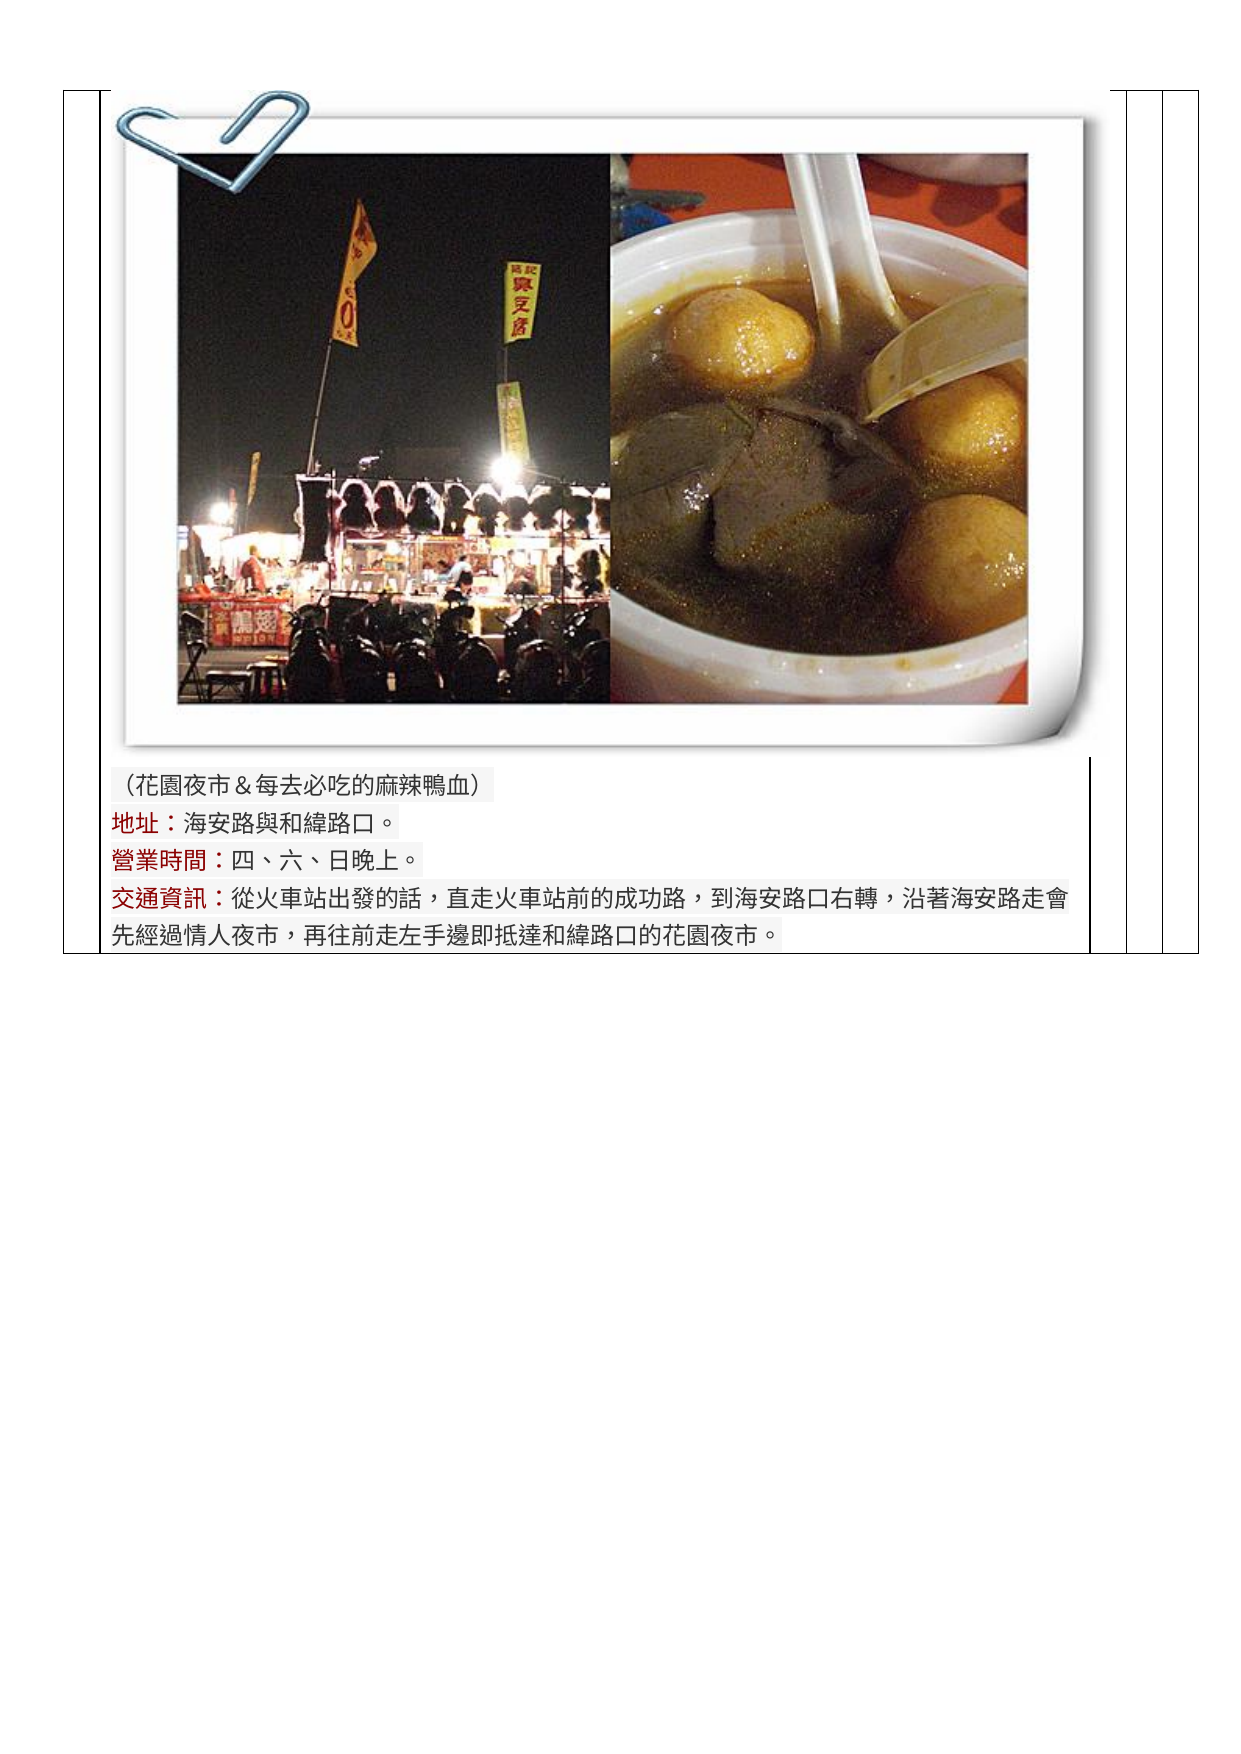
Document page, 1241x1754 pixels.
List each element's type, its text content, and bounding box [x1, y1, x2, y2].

table_cell 早上十點多開始從麻豆出發到鹽博物館路線：麻豆交流道，沿著七股指標走，快到目的地時就可以看到七股鹽山的指示牌，以及台灣鹽博物館的特色建築：台灣鹽博物館的建築其實不難認，因為它長成金字塔型，所以當你看到兩座白色的金字塔時，就進去吧～裡頭介紹的東西很豐富，當然鹽的形成、種類、功用介紹不可少，還加上了讓你進去體驗的鹽坑喔～ （有關鹽的介紹以及其他） （博物館前的招牌也是金字塔型喔～） 台南的太陽真的不小，所以天氣很熱的時候，可以品嘗館內所賣的商品以及糖廠枝仔冰和冰淇淋、其他飲品後再向另一個目的地出發： （之前是在室外賣，但現在已經移至室內了，所以可以一邊吹冷氣一邊吃冰順便看旁邊活生生的招潮蟹小展示區。） 地址：台南縣七股鄉鹽埕村69號 營業時間：上午9點至下午5點30分 交通資訊：1.自行開車：國道一號（中山高速公路）下麻豆交流道，接176號縣道往佳里方向，抵達後再往七股方向轉台17往南，即可循指標抵達。國道三號，新化系統交流道轉入國道八號，新吉交流道下，接19號省道至佳里，再往七股轉入176號縣道，再轉到台17線，即可循指標抵達。 2.搭乘公車：可由台南火車站附近或佳里站搭乘興南客運，詳細時刻表可電洽興南客運服務專線(06)2653121。 票價收費：一般票為130元整。 台南市區＆安平： 台南是個古蹟多多的地方，赤崁樓跟安平古堡是大家眾所皆知的，所以從七股騎到市區後， 可以先到赤崁樓旁喝喝冬瓜茶、吃吃擔仔麵，或是吃個壽司，再進去跟烏龜石碑們打招呼。 （赤崁樓附近的冬瓜茶、擔仔麵和不錯的壽司） 再來逛完了赤崁樓，就可以到安平古堡跟安平老街去走走啦～ （赤崁樓） （安平古堡） （安平老街裡的柑仔店、貝殼的店、跟一般麵線糊不一樣的蚵仔麵線、棺材板和蝦捲、以及有名的蜜餞） ＰＳ.（台南市政府有憑票根可申請旅遊保險卡，卡上有當地景點當作背景喔～之前有赤崁樓、安平古堡、億載金城、樹屋，不過那時志工有說因為經費預算等等問題，所以現在可能已經沒有了。） 之中往安平的路上，有一家瑞比冰淇淋，這裡的主要分為兩大類：ice cream和sobet： Ice cream主要由鮮奶油、牛奶、糖、水組成濃稠的ice cream sobet則是只用水果、水與糖做成，不含奶油、脂肪，製成低卡清爽水果口味的歐美sorbet（蘇打），口感清涼不膩又非常健康。 ice Cream 冰淇淋口味： 黑芝麻、巧克力、草莓巧克力、香草、覆盆子、咖啡、香蕉、核桃、椰子、花生、薄荷、紅蘿蔔、瑞比蘭姆、 蛋黃果、日本抹茶、芹菜、櫻桃白蘭地、豆腐、杏仁紅豆、焦糖杏仁、酪梨、南瓜。 Sorbet 水果冰淇淋口味： 奇異果、火龍果、桑椹、草莓、哈密瓜、桔子、養樂多、檸檬 鳳梨、西瓜、芒果、香蕉等…因時令而變。 個人推薦抹茶及養樂多、檸檬口味，不過這麼多不同的口味，當然要自己來嘗試一下囉～ （好吃又多種口味的冰淇淋以及安平的夕陽） 地址： 台南市民權路四段208號 營業時間：星期二至星期日(Am 10:00-PM 9:30) 交通資訊：就在安平附近的民權路上，從市區過民權路過來，經過台17線後就快到了~ 花園夜市： 安平老街有蜜餞蝦捲等等美食，但是說到各式小吃的聚集地，那就不得不說到花園夜市這個超級大的夜市啦～裡頭吃喝玩樂各式各樣都有～就讓客倌自行去走走看看啦～！而結束這天的趴趴造旅程後，當然就該回家囉～ （花園夜市＆每去必吃的麻辣鴨血） 地址：海安路與和緯路口。 營業時間：四、六、日晚上。 交通資訊：從火車站出發的話，直走火車站前的成功路，到海安路口右轉，沿著海安路走會先經過情人夜市，再往前走左手邊即抵達和緯路口的花園夜市。 [101, 91, 1089, 953]
picture [111, 90, 1110, 757]
table_cell [1127, 91, 1162, 953]
table_cell [64, 91, 99, 953]
table_cell [1091, 91, 1126, 953]
table_cell [1163, 91, 1198, 953]
